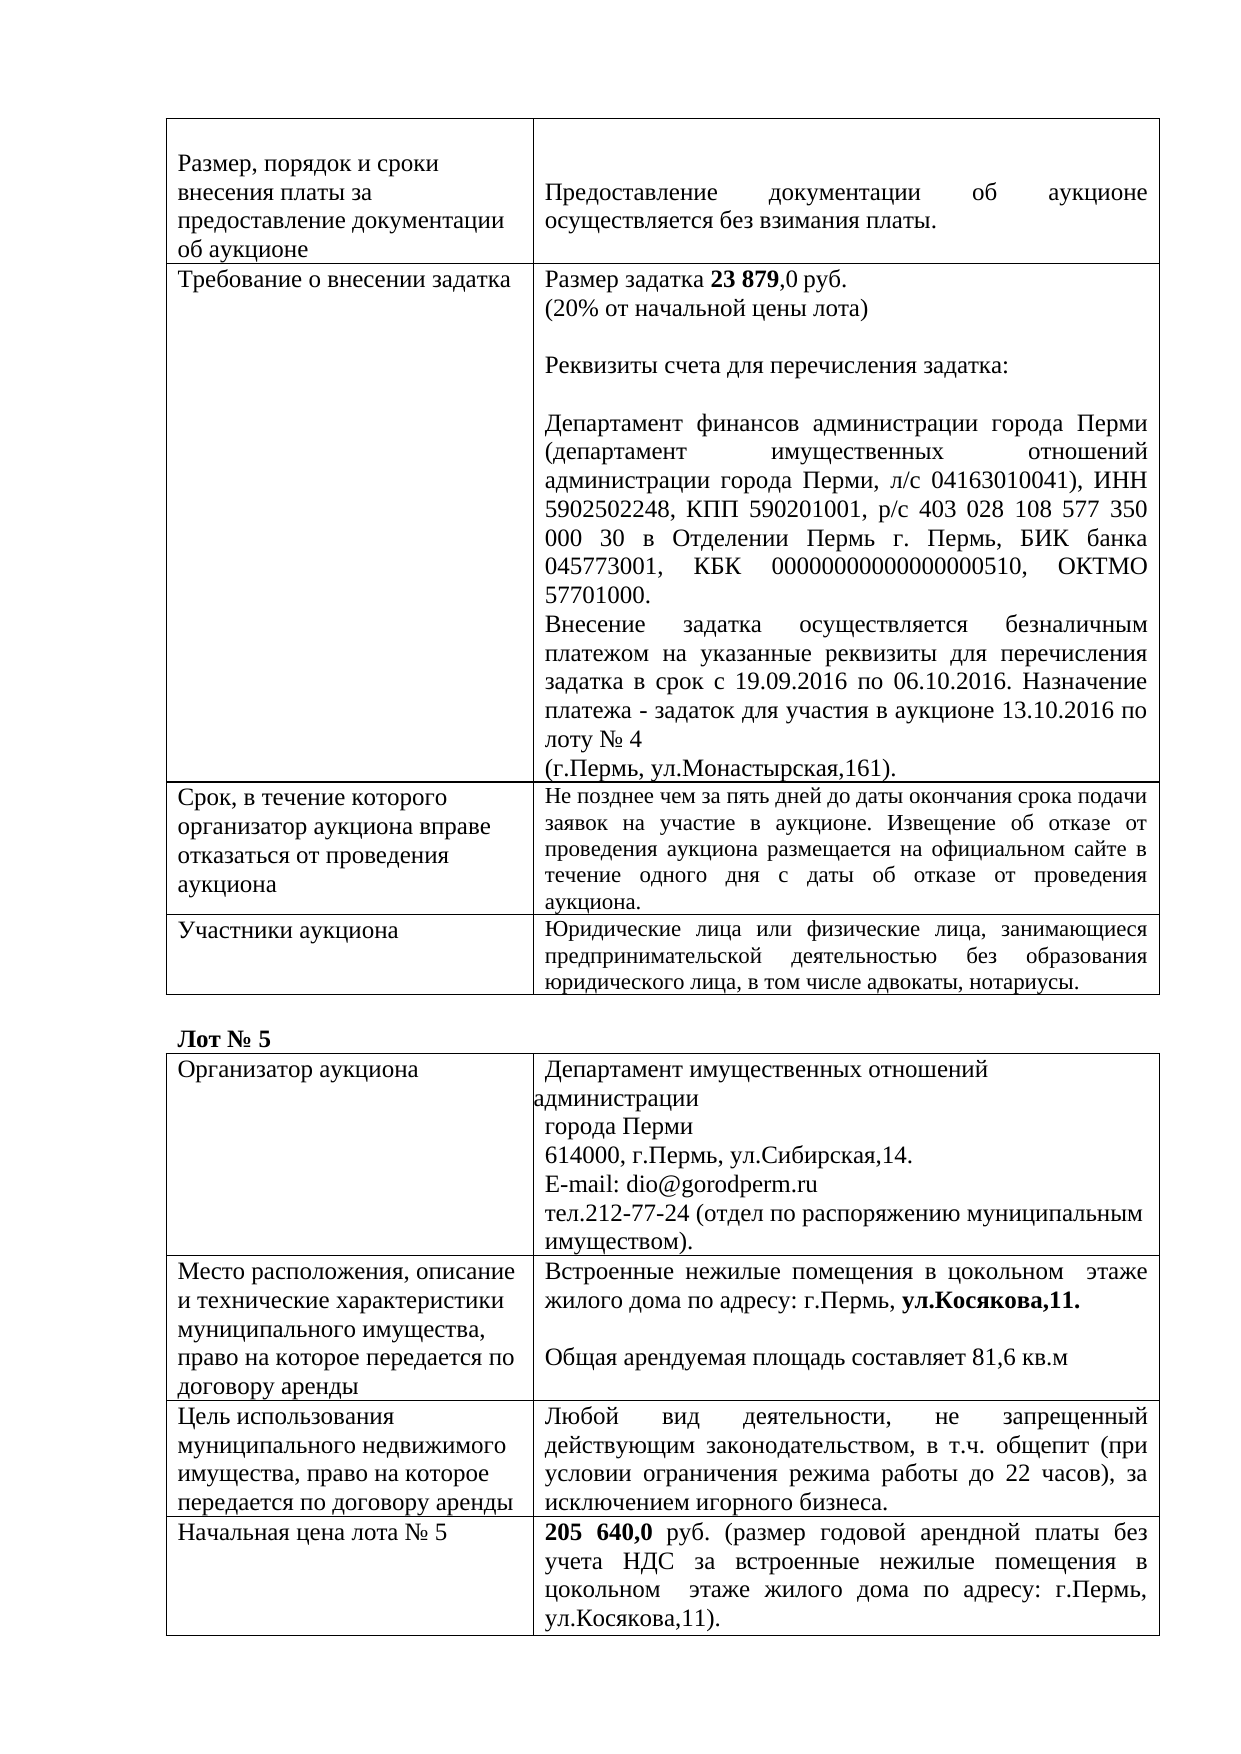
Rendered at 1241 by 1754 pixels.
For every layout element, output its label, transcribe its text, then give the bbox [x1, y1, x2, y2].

table_header Организатор аукциона [167, 1054, 533, 1255]
table_cell Любой вид деятельности, не запрещенный действующим законодательством, в т.ч. общепит (при условии ограничения режима работы до 22 часов), за исключением игорного бизнеса. [534, 1401, 1159, 1516]
table_cell Не позднее чем за пять дней до даты окончания срока подачи заявок на участие в аукционе. Извещение об отказе от проведения аукциона размещается на официальном сайте в течение одного дня с даты об отказе от проведения аукциона. [534, 783, 1159, 914]
table_cell Срок, в течение которого организатор аукциона вправе отказаться от проведения аукциона [167, 783, 533, 914]
table_cell Участники аукциона [167, 915, 533, 994]
table_cell Цель использования муниципального недвижимого имущества, право на которое передается по договору аренды [167, 1401, 533, 1516]
table_cell Юридические лица или физические лица, занимающиеся предпринимательской деятельностью без образования юридического лица, в том числе адвокаты, нотариусы. [534, 915, 1159, 994]
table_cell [167, 1517, 533, 1635]
table_cell Размер задатка 23 879,0 руб. (20% от начальной цены лота) Реквизиты счета для перечисления задатка: Департамент финансов администрации города Перми (департамент имущественных отношений администрации города Перми, л/с 04163010041), ИНН 5902502248, КПП 590201001, р/с 403 028 108 577 350 000 30 в Отделении Пермь г. Пермь, БИК банка 045773001, КБК 00000000000000000510, ОКТМО 57701000. Внесение задатка осуществляется безналичным платежом на указанные реквизиты для перечисления задатка в срок с 19.09.2016 по 06.10.2016. Назначение платежа - задаток для участия в аукционе 13.10.2016 по лоту № 4 (г.Пермь, ул.Монастырская,161). [534, 264, 1159, 781]
table_cell Встроенные нежилые помещения в цокольном этаже жилого дома по адресу: г.Пермь, ул.Косякова,11. Общая арендуемая площадь составляет 81,6 кв.м [534, 1256, 1159, 1400]
table_cell Требование о внесении задатка [167, 264, 533, 781]
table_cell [167, 119, 533, 263]
table_cell Место расположения, описание и технические характеристики муниципального имущества, право на которое передается по договору аренды [167, 1256, 533, 1400]
text Лот № 5 [177, 1024, 1152, 1053]
table_header Департамент имущественных отношений администрации города Перми 614000, г.Пермь, ул.Сибирская,14. E-mail: dio@gorodperm.ru тел.212-77-24 (отдел по распоряжению муниципальным имуществом). [534, 1054, 1159, 1255]
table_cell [534, 1517, 1159, 1635]
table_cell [534, 119, 1159, 263]
